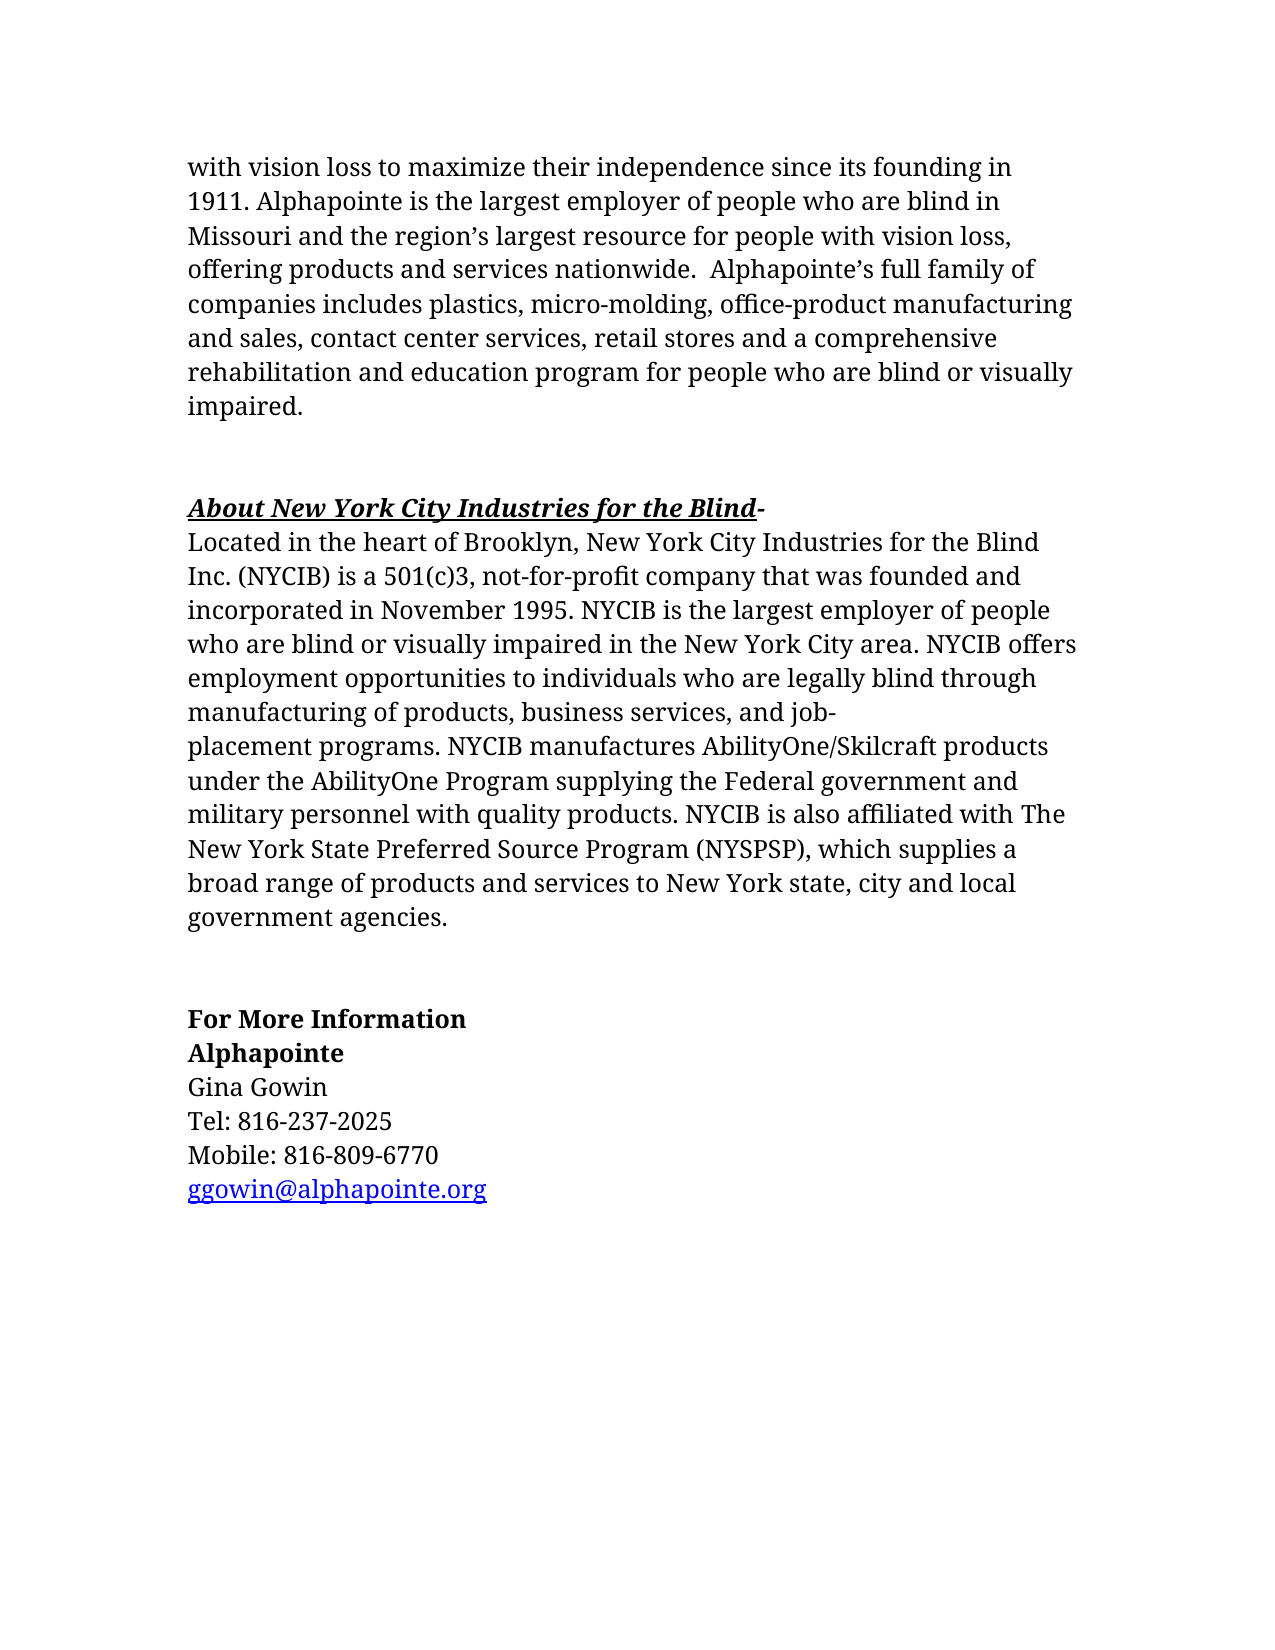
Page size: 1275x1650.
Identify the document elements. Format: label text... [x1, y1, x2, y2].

text Tel: 816-237-2025 [187, 1104, 1087, 1138]
text Mobile: 816-809-6770 [187, 1138, 1087, 1172]
text About New York City Industries for the Blind- Located in the heart of Brooklyn, New York City Industries for the Blind Inc. (NYCIB) is a 501(c)3, not-for-profit company that was founded and incorporated in November 1995. NYCIB is the largest employer of people who are blind or visually impaired in the New York City area. NYCIB offers employment opportunities to individuals who are legally blind through manufacturing of products, business services, and job-placement programs. NYCIB manufactures AbilityOne/Skilcraft products under the AbilityOne Program supplying the Federal government and military personnel with quality products. NYCIB is also affiliated with The New York State Preferred Source Program (NYSPSP), which supplies a broad range of products and services to New York state, city and local government agencies. For More Information [187, 457, 1087, 1036]
text ggowin@alphapointe.org [187, 1172, 1087, 1206]
text Alphapointe Gina Gowin [187, 1036, 1087, 1104]
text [187, 150, 1087, 422]
